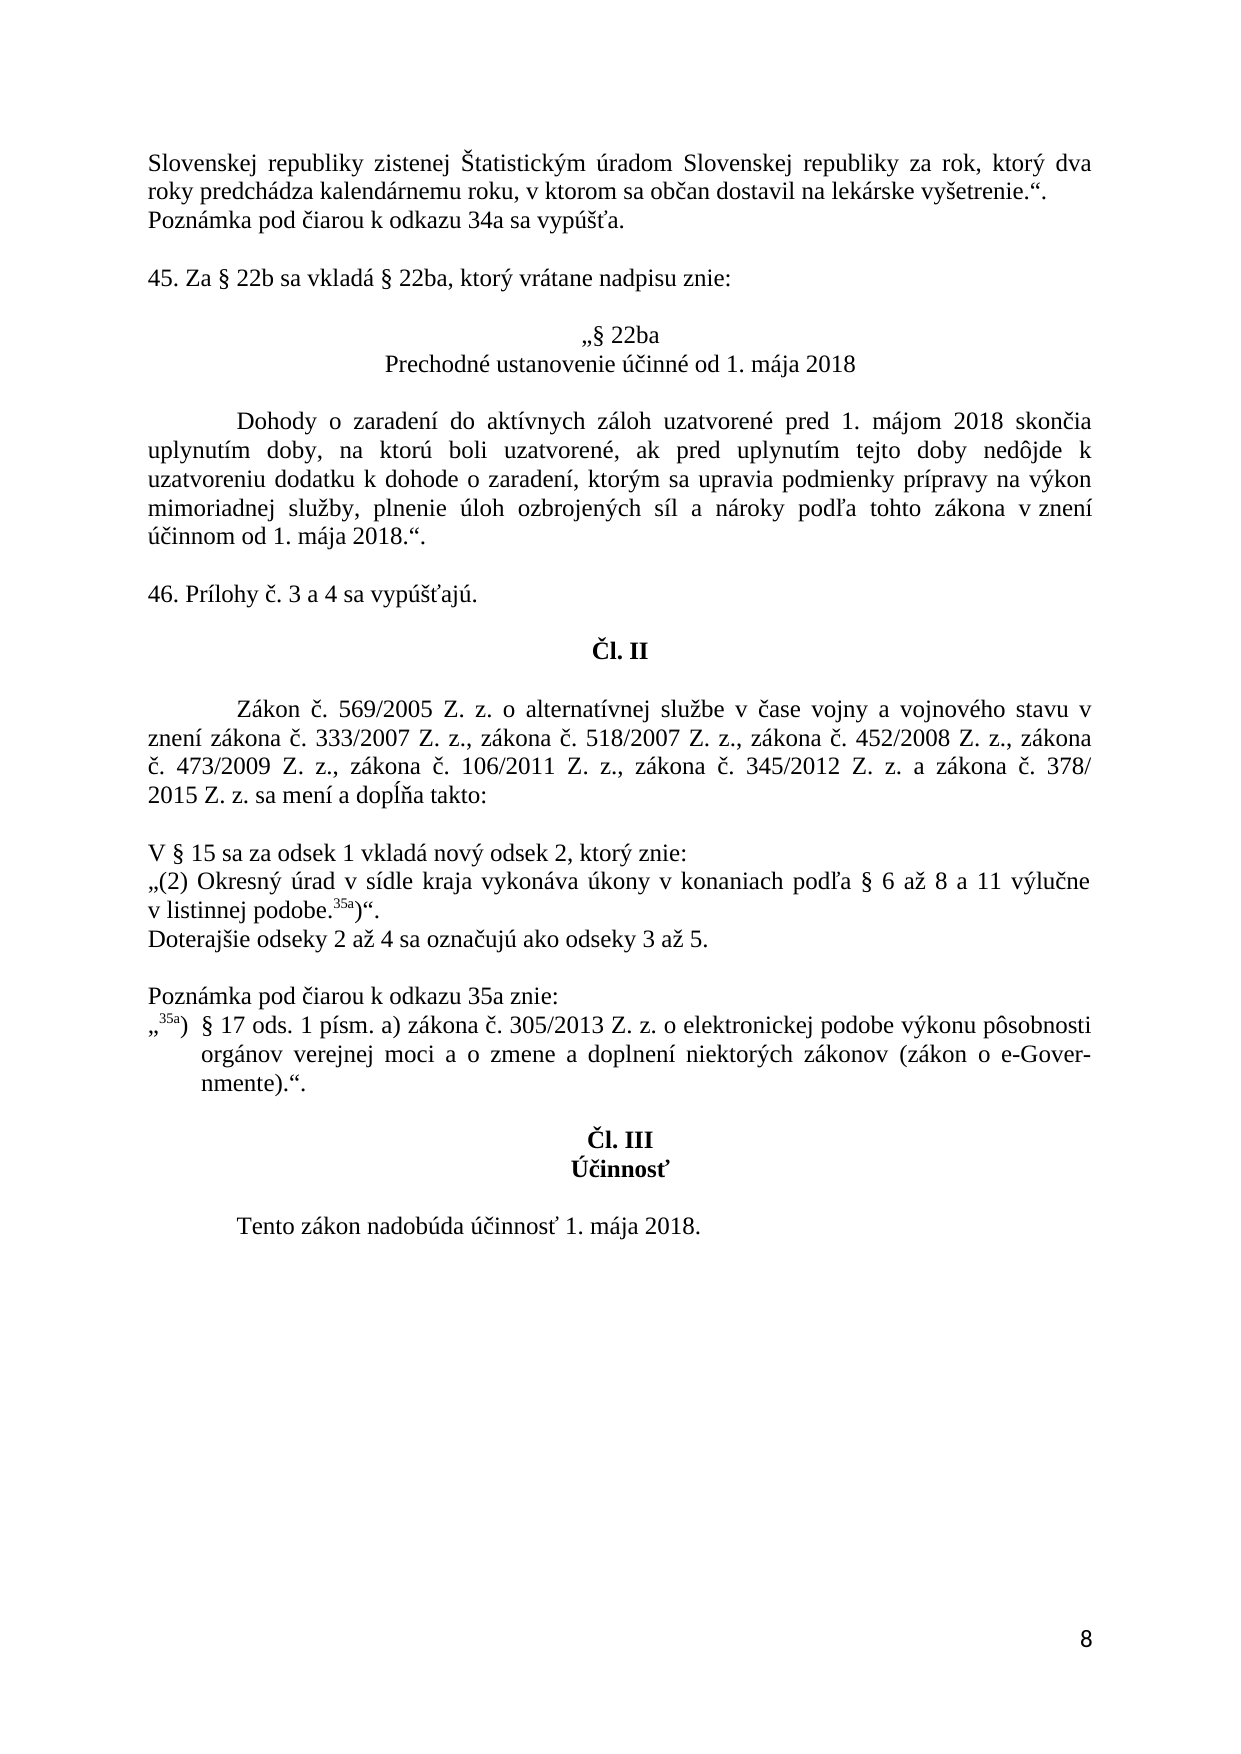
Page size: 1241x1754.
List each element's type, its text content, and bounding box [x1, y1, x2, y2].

text 45. Za § 22b sa vkladá § 22ba, ktorý vrátane nadpisu znie: [148, 263, 1092, 291]
text Doterajšie odseky 2 až 4 sa označujú ako odseky 3 až 5. [148, 924, 1092, 953]
text 46. Prílohy č. 3 a 4 sa vypúšťajú. [148, 579, 1092, 608]
text Poznámka pod čiarou k odkazu 35a znie: [148, 981, 1092, 1010]
text „35a) § 17 ods. 1 písm. a) zákona č. 305/2013 Z. z. o elektronickej podobe výkonu pôsobnosti orgánov verejnej moci a o zmene a doplnení niektorých zákonov (zákon o e-Gover-nmente).“. [148, 1010, 1092, 1096]
text Poznámka pod čiarou k odkazu 34a sa vypúšťa. [148, 205, 1092, 234]
text „§ 22ba [148, 320, 1092, 349]
text Účinnosť [148, 1154, 1092, 1183]
text Tento zákon nadobúda účinnosť 1. mája 2018. [148, 1211, 1092, 1240]
text Prechodné ustanovenie účinné od 1. mája 2018 [148, 349, 1092, 378]
text V § 15 sa za odsek 1 vkladá nový odsek 2, ktorý znie: [148, 838, 1092, 866]
text Čl. II [148, 636, 1092, 665]
text Čl. III [148, 1125, 1092, 1154]
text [148, 148, 1092, 205]
text Dohody o zaradení do aktívnych záloh uzatvorené pred 1. májom 2018 skončia uplynutím doby, na ktorú boli uzatvorené, ak pred uplynutím tejto doby nedôjde k uzatvoreniu dodatku k dohode o zaradení, ktorým sa upravia podmienky prípravy na výkon mimoriadnej služby, plnenie úloh ozbrojených síl a nároky podľa tohto zákona v znení účinnom od 1. mája 2018.“. [148, 406, 1092, 550]
text „(2) Okresný úrad v sídle kraja vykonáva úkony v konaniach podľa § 6 až 8 a 11 výlučne v listinnej podobe.35a)“. [148, 866, 1092, 924]
text Zákon č. 569/2005 Z. z. o alternatívnej službe v čase vojny a vojnového stavu v znení zákona č. 333/2007 Z. z., zákona č. 518/2007 Z. z., zákona č. 452/2008 Z. z., zákona č. 473/2009 Z. z., zákona č. 106/2011 Z. z., zákona č. 345/2012 Z. z. a zákona č. 378/ 2015 Z. z. sa mení a dopĺňa takto: [148, 694, 1092, 809]
